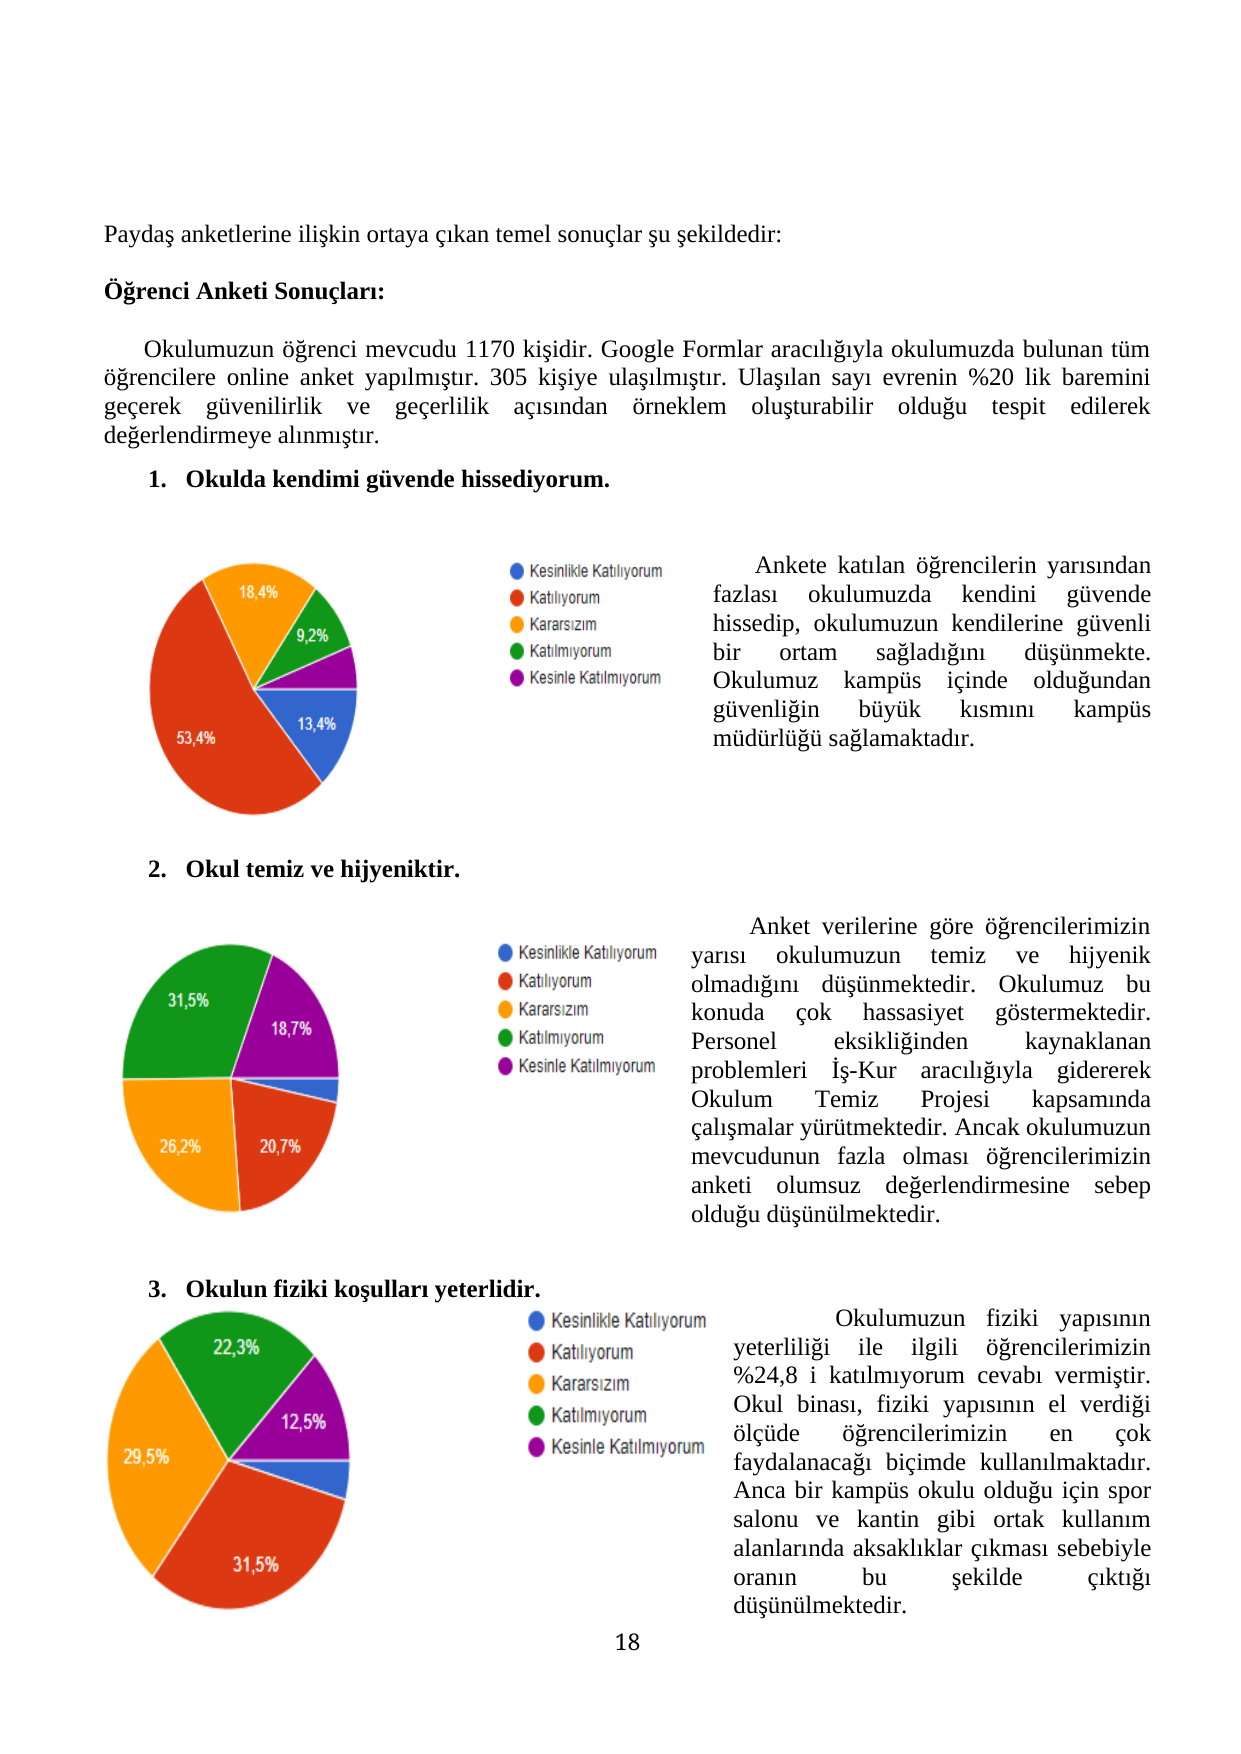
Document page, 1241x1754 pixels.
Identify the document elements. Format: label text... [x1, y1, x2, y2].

picture [103, 1303, 715, 1620]
text Ankete katılan öğrencilerin yarısından fazlası okulumuzda kendini güvende hissedip, okulumuzun kendilerine güvenli bir ortam sağladığını düşünmekte. Okulumuz kampüs içinde olduğundan güvenliğin büyük kısmını kampüs müdürlüğü sağlamaktadır. [694, 551, 1151, 752]
text Okulumuzun öğrenci mevcudu 1170 kişidir. Google Formlar aracılığıyla okulumuzda bulunan tüm öğrencilere online anket yapılmıştır. 305 kişiye ulaşılmıştır. Ulaşılan sayı evrenin %20 lik baremini geçerek güvenilirlik ve geçerlilik açısından örneklem oluşturabilir olduğu tespit edilerek değerlendirmeye alınmıştır. [103, 334, 1151, 449]
list Okul temiz ve hijyeniktir. [148, 854, 1151, 882]
text Okulumuzun fiziki yapısının yeterliliği ile ilgili öğrencilerimizin %24,8 i katılmıyorum cevabı vermiştir. Okul binası, fiziki yapısının el verdiği ölçüde öğrencilerimizin en çok faydalanacağı biçimde kullanılmaktadır. Anca bir kampüs okulu olduğu için spor salonu ve kantin gibi ortak kullanım alanlarında aksaklıklar çıkması sebebiyle oranın bu şekilde çıktığı düşünülmektedir. [715, 1303, 1151, 1619]
text Öğrenci Anketi Sonuçları: [103, 276, 1151, 305]
list Okulda kendimi güvende hissediyorum. [148, 464, 1151, 493]
picture [103, 521, 694, 824]
text Paydaş anketlerine ilişkin ortaya çıkan temel sonuçlar şu şekildedir: [103, 219, 1151, 247]
picture [103, 883, 673, 1226]
list Okulun fiziki koşulları yeterlidir. [148, 1274, 1151, 1303]
